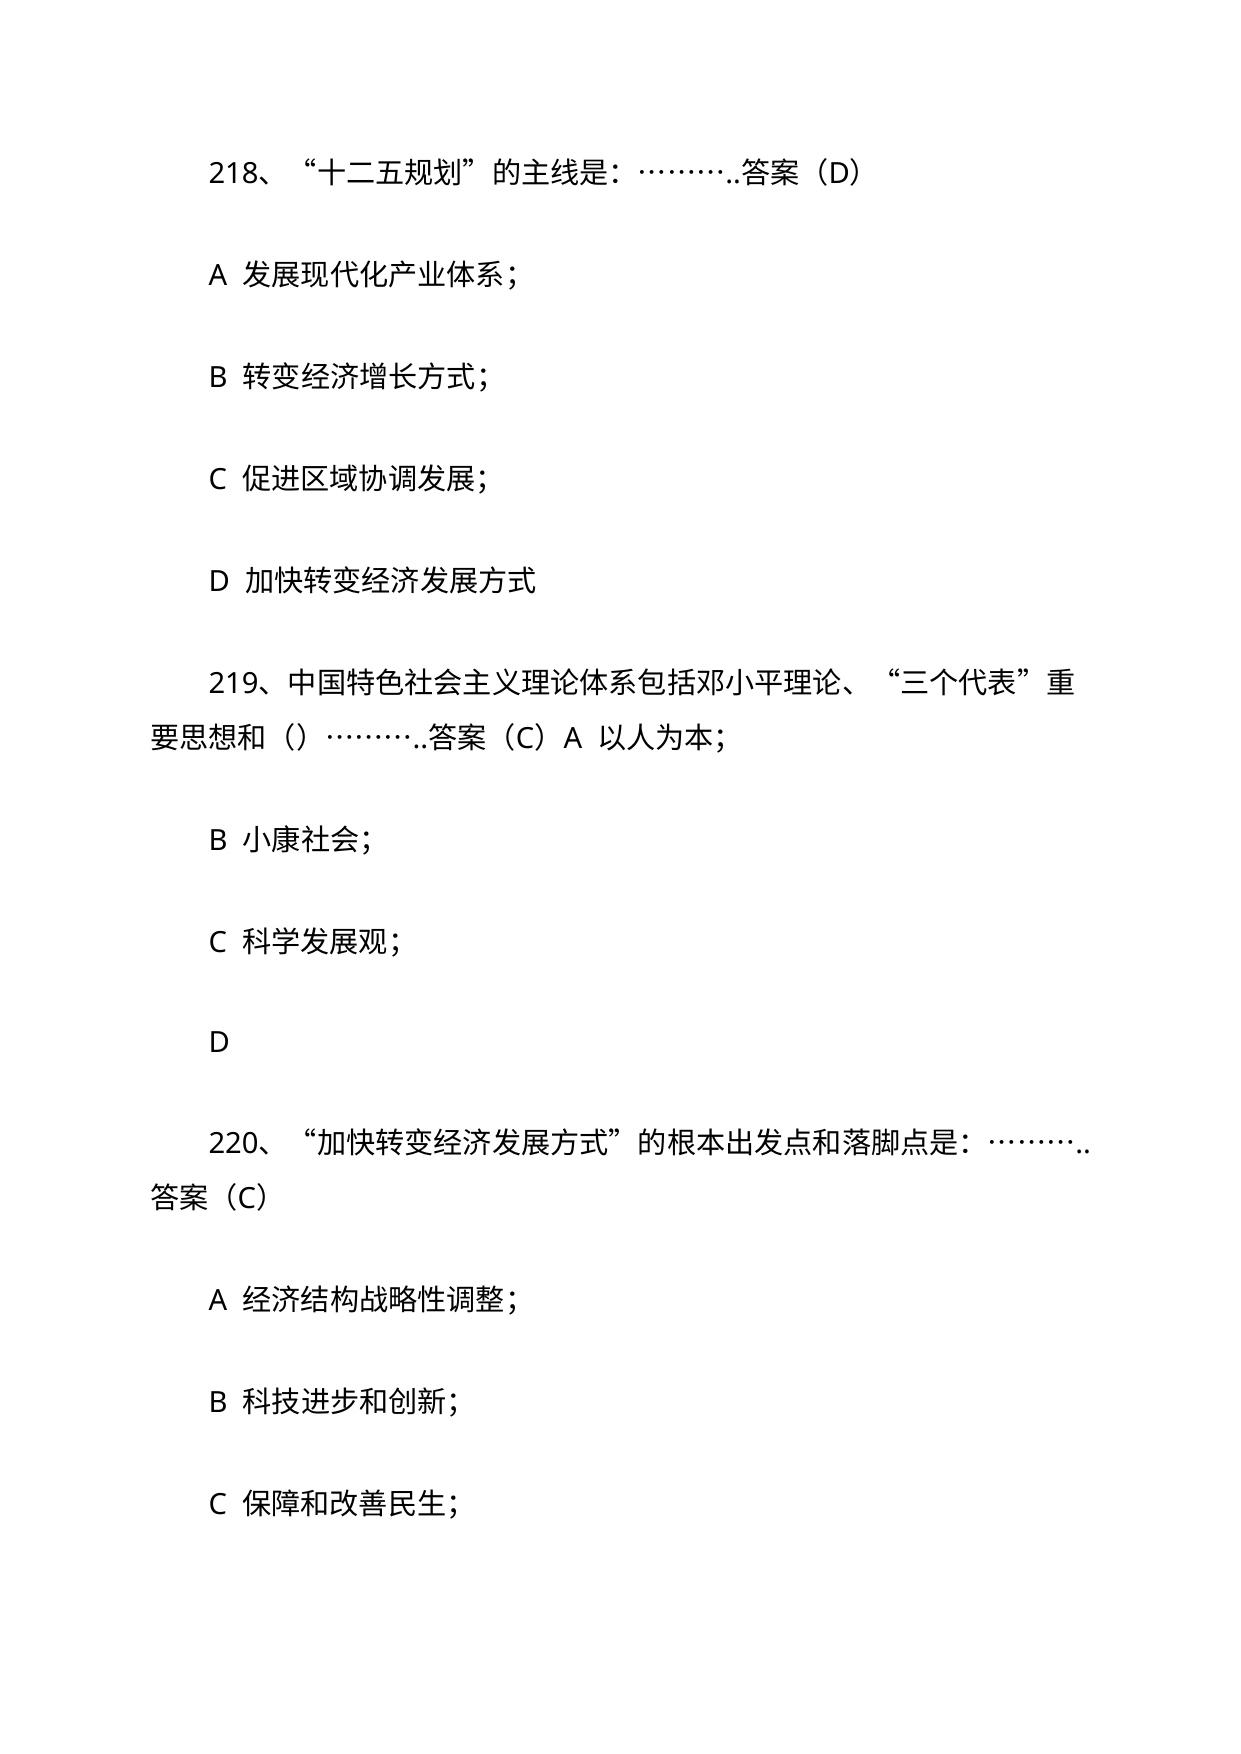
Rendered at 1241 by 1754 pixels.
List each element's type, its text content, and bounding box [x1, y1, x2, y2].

text B 小康社会； [150, 817, 1090, 859]
text C 促进区域协调发展； [150, 456, 1090, 498]
text C 保障和改善民生； [150, 1480, 1090, 1523]
text C 科学发展观； [150, 919, 1090, 961]
text D [150, 1021, 1090, 1061]
text A 发展现代化产业体系； [150, 252, 1090, 294]
text 219、中国特色社会主义理论体系包括邓小平理论、“三个代表”重要思想和（）………..答案（C）A 以人为本； [150, 660, 1090, 757]
text B 科技进步和创新； [150, 1378, 1090, 1421]
text 220、“加快转变经济发展方式”的根本出发点和落脚点是：………..答案（C） [150, 1119, 1090, 1217]
text B 转变经济增长方式； [150, 354, 1090, 396]
text 218、“十二五规划”的主线是：………..答案（D） [150, 150, 1090, 192]
text A 经济结构战略性调整； [150, 1276, 1090, 1319]
text D 加快转变经济发展方式 [150, 558, 1090, 600]
